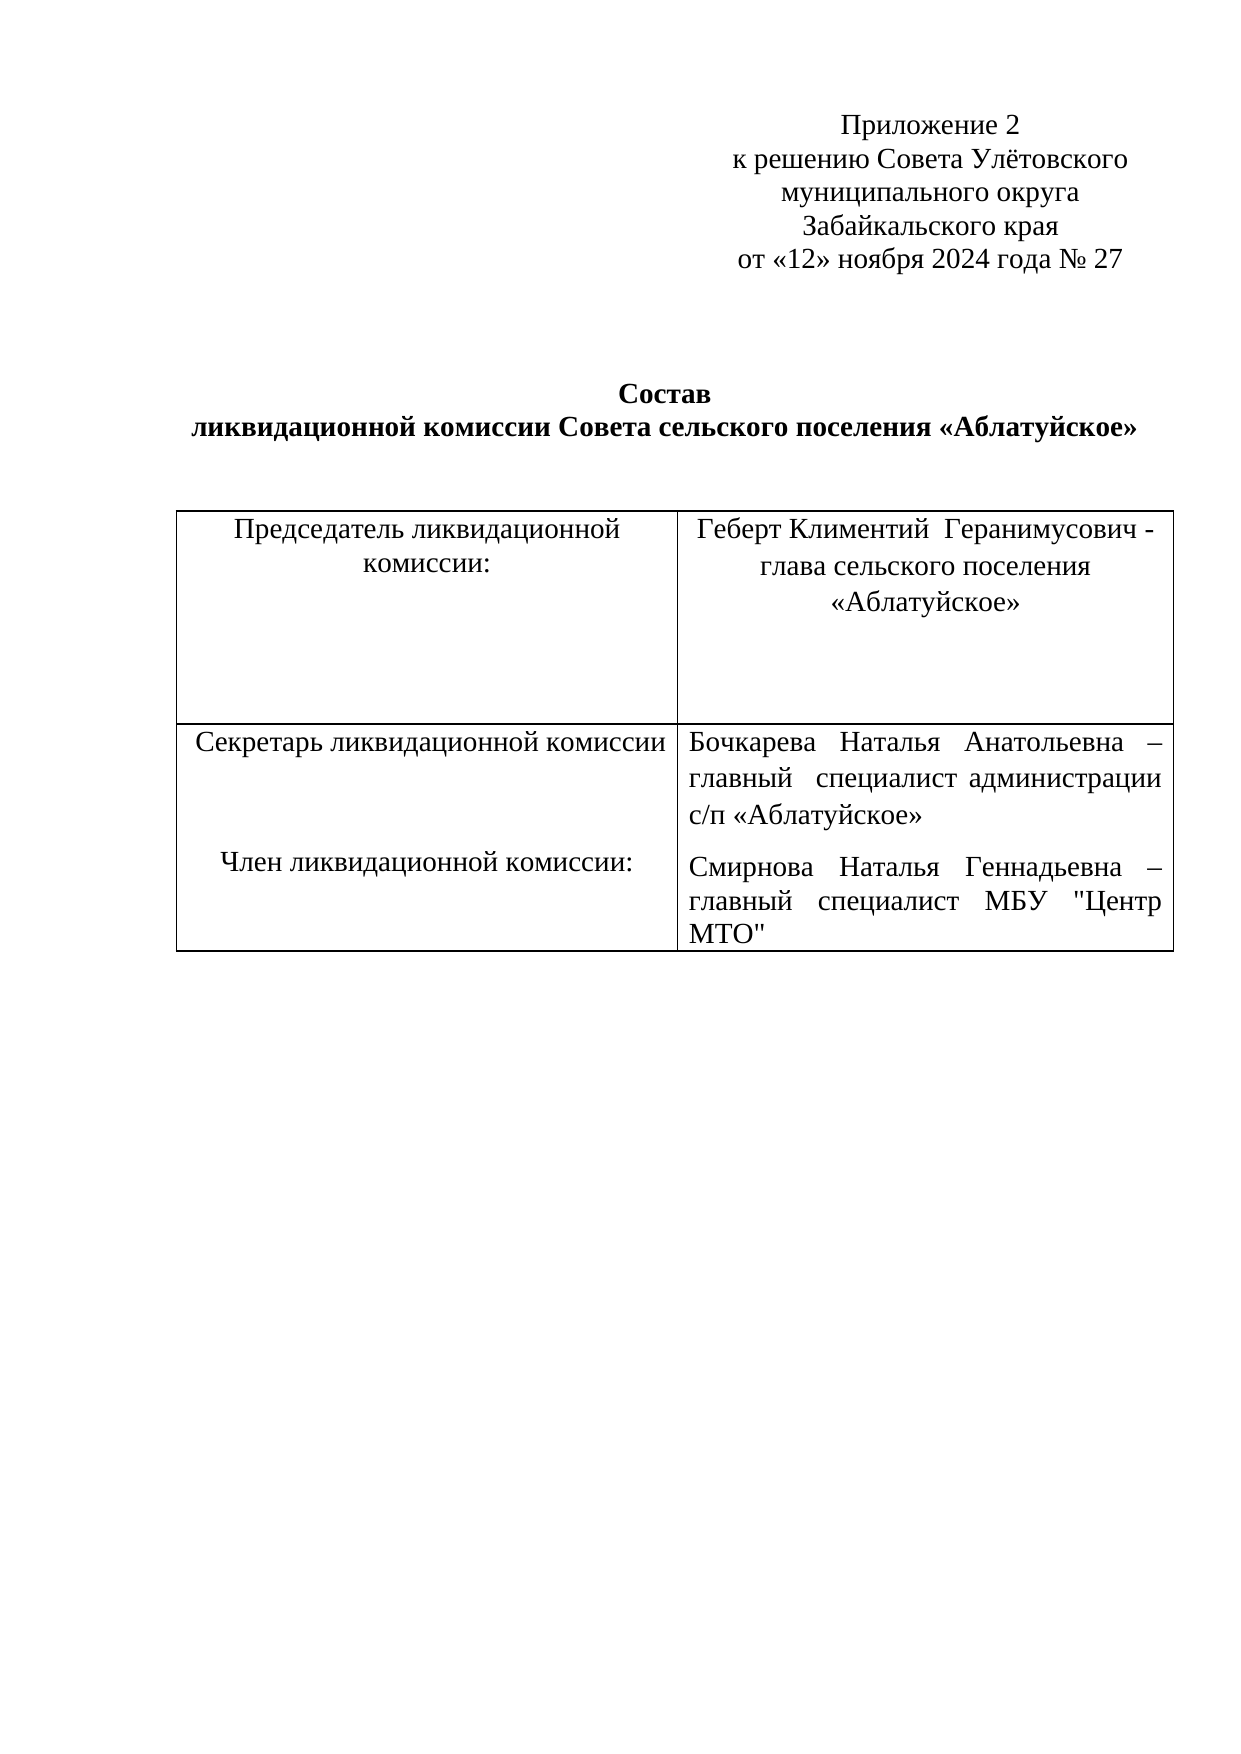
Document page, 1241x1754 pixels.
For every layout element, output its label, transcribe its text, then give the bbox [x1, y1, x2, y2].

table_cell Секретарь ликвидационной комиссии Член ликвидационной комиссии: [177, 725, 677, 950]
table_cell Бочкарева Наталья Анатольевна – главный специалист администрации с/п «Аблатуйское» Смирнова Наталья Геннадьевна – главный специалист МБУ "Центр МТО" [678, 725, 1173, 950]
table_header Геберт Климентий Геранимусович - глава сельского поселения «Аблатуйское» [678, 512, 1173, 723]
text ликвидационной комиссии Совета сельского поселения «Аблатуйское» [177, 409, 1152, 443]
text муниципального округа [709, 174, 1152, 208]
table_header Председатель ликвидационной комиссии: [177, 512, 677, 723]
text к решению Совета Улётовского [709, 141, 1152, 174]
text Забайкальского края [709, 208, 1152, 242]
text Состав [177, 376, 1152, 409]
text Приложение 2 [709, 107, 1152, 141]
text от «12» ноября 2024 года № 27 [709, 242, 1152, 275]
